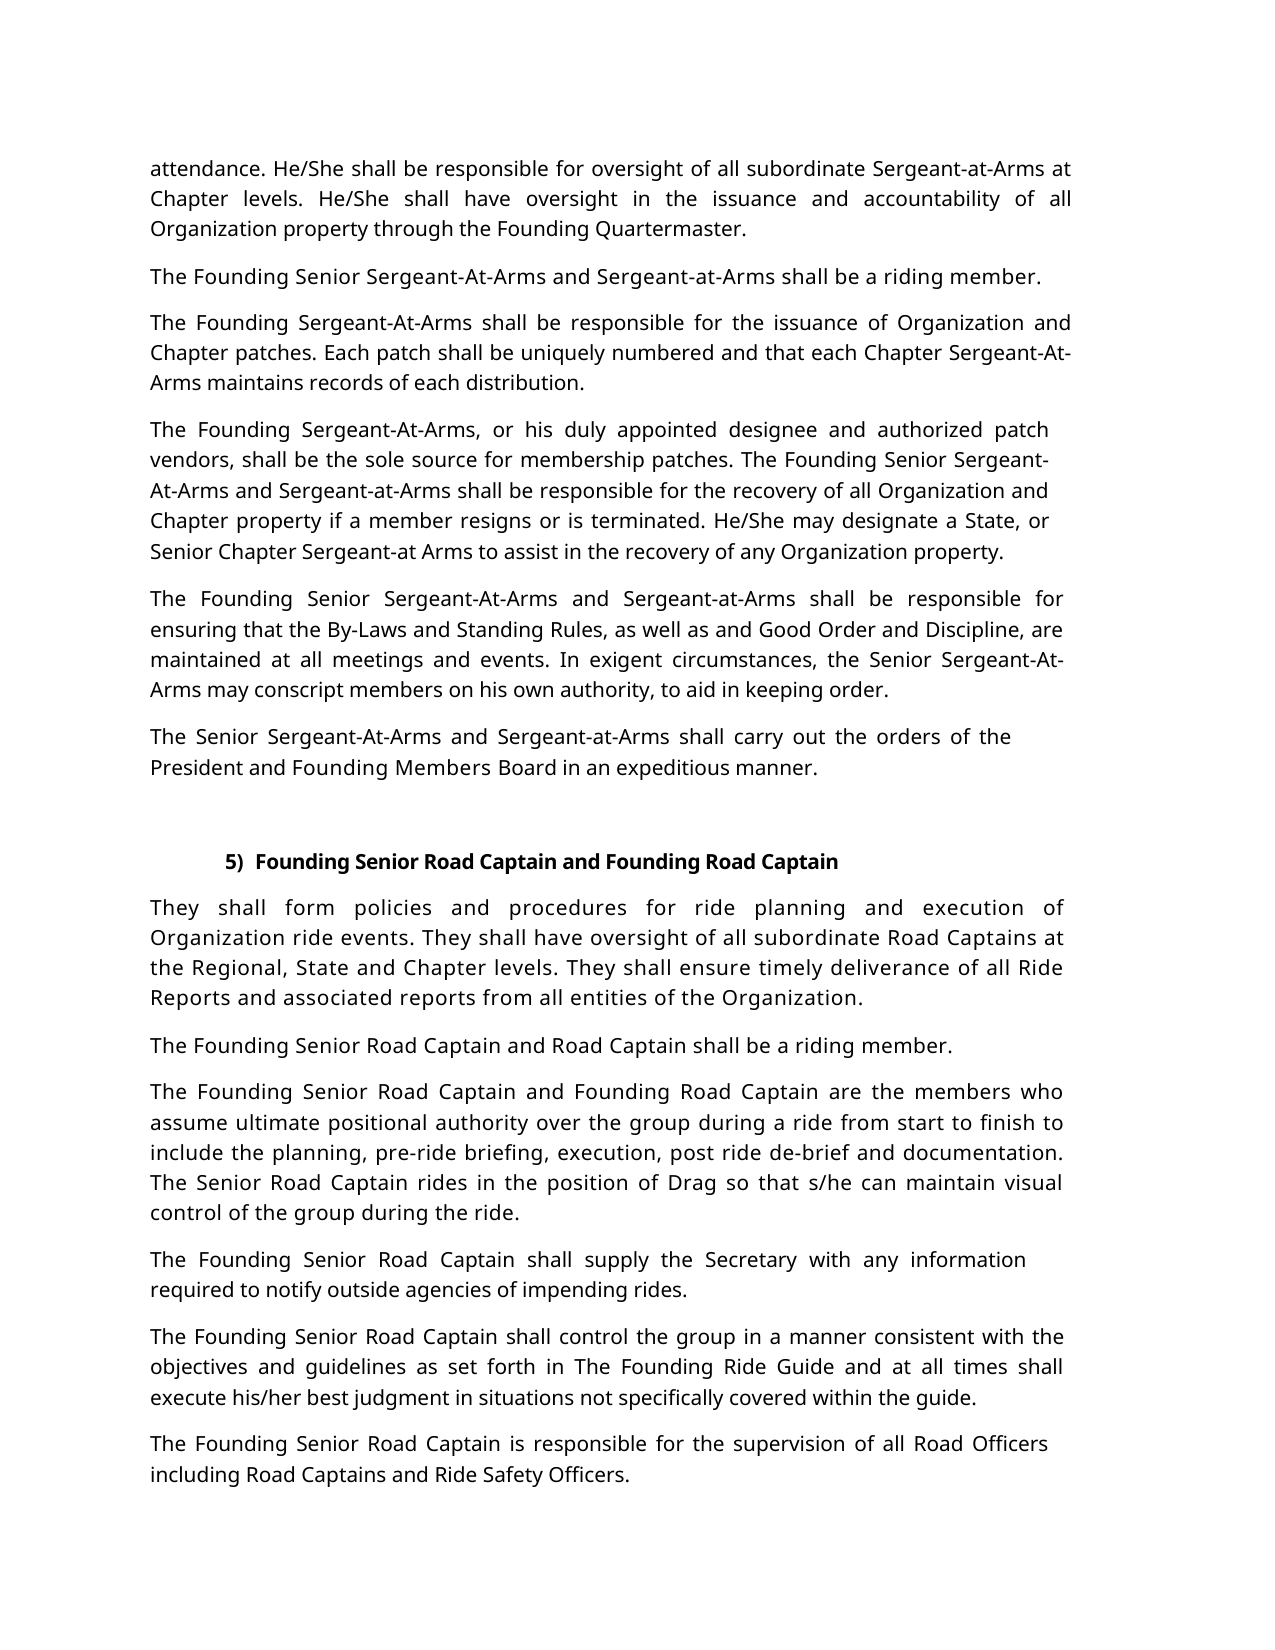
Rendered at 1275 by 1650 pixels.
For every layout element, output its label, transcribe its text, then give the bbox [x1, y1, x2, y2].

text The Founding Senior Road Captain shall control the group in a manner consistent with the objectives and guidelines as set forth in The Founding Ride Guide and at all times shall execute his/her best judgment in situations not specifically covered within the guide. [150, 1320, 1065, 1411]
list Founding Senior Road Captain and Founding Road Captain [225, 849, 1065, 875]
text The Founding Senior Road Captain and Founding Road Captain are the members who assume ultimate positional authority over the group during a ride from start to finish to include the planning, pre-ride briefing, execution, post ride de-brief and documentation. The Senior Road Captain rides in the position of Drag so that s/he can maintain visual control of the group during the ride. [150, 1075, 1065, 1227]
text The Founding Senior Sergeant-At-Arms and Sergeant-at-Arms shall be a riding member. [150, 264, 1073, 289]
text The Founding Senior Road Captain and Road Captain shall be a riding member. [150, 1033, 1065, 1059]
text They shall form policies and procedures for ride planning and execution of Organization ride events. They shall have oversight of all subordinate Road Captains at the Regional, State and Chapter levels. They shall ensure timely deliverance of all Ride Reports and associated reports from all entities of the Organization. [150, 891, 1065, 1012]
text The Founding Senior Sergeant-At-Arms and Sergeant-at-Arms shall be responsible for ensuring that the By-Laws and Standing Rules, as well as and Good Order and Discipline, are maintained at all meetings and events. In exigent circumstances, the Senior Sergeant-At-Arms may conscript members on his own authority, to aid in keeping order. [150, 582, 1065, 704]
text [150, 152, 1073, 242]
text The Founding Senior Road Captain is responsible for the supervision of all Road Officers including Road Captains and Ride Safety Officers. [150, 1427, 1050, 1488]
text The Founding Sergeant-At-Arms shall be responsible for the issuance of Organization and Chapter patches. Each patch shall be uniquely numbered and that each Chapter Sergeant-At-Arms maintains records of each distribution. [150, 306, 1073, 397]
text The Senior Sergeant-At-Arms and Sergeant-at-Arms shall carry out the orders of the President and Founding Members Board in an expeditious manner. [150, 720, 1013, 781]
text The Founding Senior Road Captain shall supply the Secretary with any information required to notify outside agencies of impending rides. [150, 1243, 1028, 1304]
text The Founding Sergeant-At-Arms, or his duly appointed designee and authorized patch vendors, shall be the sole source for membership patches. The Founding Senior Sergeant-At-Arms and Sergeant-at-Arms shall be responsible for the recovery of all Organization and Chapter property if a member resigns or is terminated. He/She may designate a State, or Senior Chapter Sergeant-at Arms to assist in the recovery of any Organization property. [150, 413, 1050, 565]
